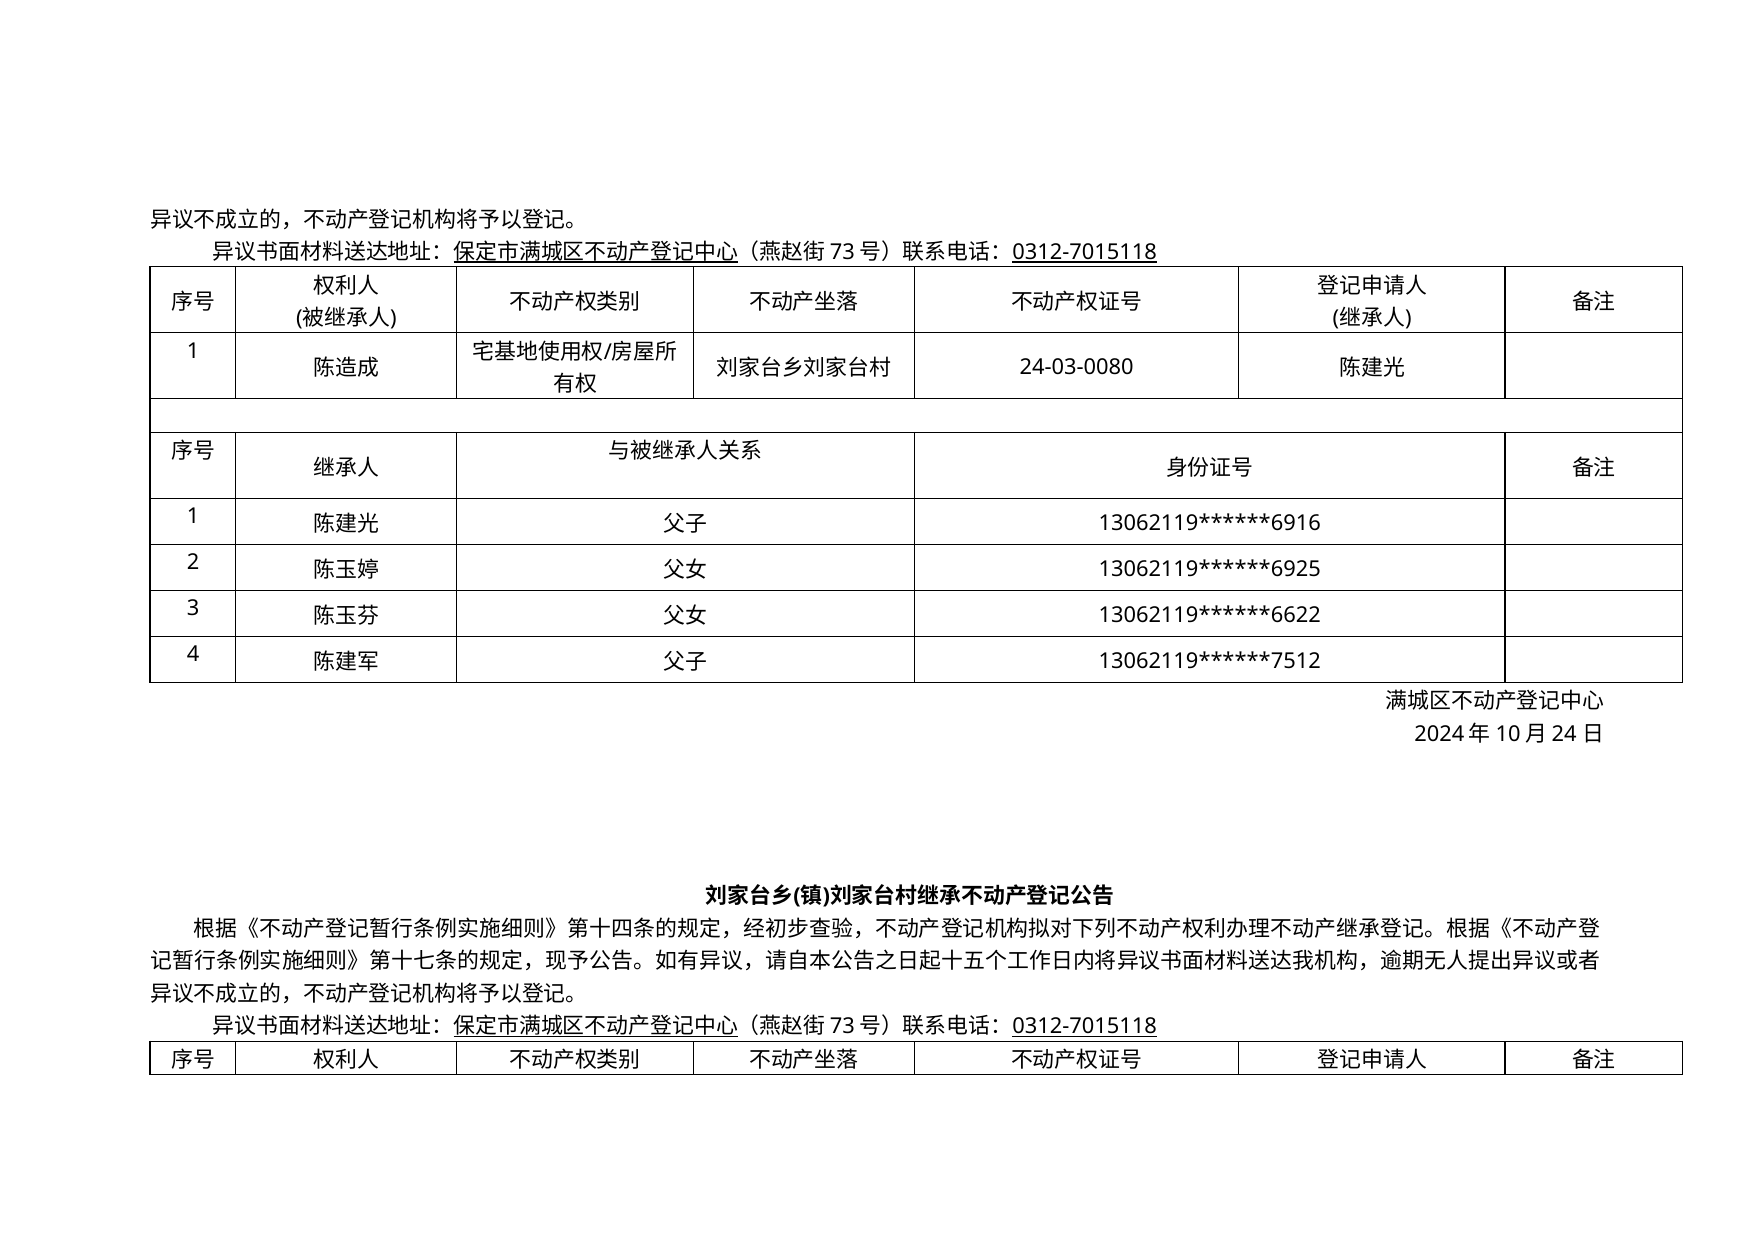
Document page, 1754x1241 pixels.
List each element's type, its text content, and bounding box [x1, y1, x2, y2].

table_cell 陈建军 [236, 637, 456, 682]
table_cell 13062119******6916 [915, 499, 1504, 544]
table_cell 陈建光 [236, 499, 456, 544]
table_cell 继承人 [236, 433, 456, 498]
table_cell 宅基地使用权/房屋所有权 [457, 333, 693, 398]
table_cell 父女 [457, 545, 914, 590]
table_cell 陈建光 [1239, 333, 1504, 398]
table_cell 身份证号 [915, 433, 1504, 498]
table_cell 陈玉婷 [236, 545, 456, 590]
table_cell 陈造成 [236, 333, 456, 398]
table_header 不动产权类别 [457, 1042, 693, 1074]
table_header 序号 [151, 267, 235, 332]
table_header 登记申请人 (继承人) [1239, 1042, 1504, 1074]
table_cell [1506, 333, 1682, 398]
text 异议书面材料送达地址：保定市满城区不动产登记中心（燕赵街73号）联系电话：0312-7015118 [213, 1008, 1604, 1041]
text 异议书面材料送达地址：保定市满城区不动产登记中心（燕赵街73号）联系电话：0312-7015118 [213, 234, 1604, 266]
text 2024年 10月 24 日 [150, 716, 1604, 748]
table_cell 备注 [1506, 433, 1682, 498]
table_header 权利人 (被继承人) [236, 1042, 456, 1074]
table_cell 陈玉芬 [236, 591, 456, 636]
table_cell 13062119******6925 [915, 545, 1504, 590]
table_cell 13062119******7512 [915, 637, 1504, 682]
table_cell 2 [151, 545, 235, 590]
table_cell 父子 [457, 637, 914, 682]
table_header 序号 [151, 1042, 235, 1074]
table_header 登记申请人 (继承人) [1239, 267, 1504, 332]
table_cell 与被继承人关系 [457, 433, 914, 498]
table_header 不动产权证号 [915, 267, 1238, 332]
table_header 备注 [1506, 267, 1682, 332]
table_cell [1506, 499, 1682, 544]
table_cell 13062119******6622 [915, 591, 1504, 636]
table_cell [1506, 637, 1682, 682]
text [150, 201, 1604, 234]
table_cell 父女 [457, 591, 914, 636]
table_header 备注 [1506, 1042, 1682, 1074]
table_cell 24-03-0080 [915, 333, 1238, 398]
table_cell [151, 399, 1682, 432]
text 满城区不动产登记中心 [150, 683, 1604, 716]
table_cell 序号 [151, 433, 235, 498]
table_cell 父子 [457, 499, 914, 544]
table_cell 4 [151, 637, 235, 682]
table_cell 3 [151, 591, 235, 636]
table_header 不动产坐落 [694, 267, 914, 332]
table_cell 刘家台乡刘家台村 [694, 333, 914, 398]
table_header 不动产权类别 [457, 267, 693, 332]
table_cell [1506, 591, 1682, 636]
table_header 不动产坐落 [694, 1042, 914, 1074]
text 刘家台乡(镇)刘家台村继承不动产登记公告 [150, 878, 1604, 911]
table_cell 1 [151, 499, 235, 544]
table_cell 1 [151, 333, 235, 398]
table_header 不动产权证号 [915, 1042, 1238, 1074]
table_header 权利人 (被继承人) [236, 267, 456, 332]
table_cell [1506, 545, 1682, 590]
